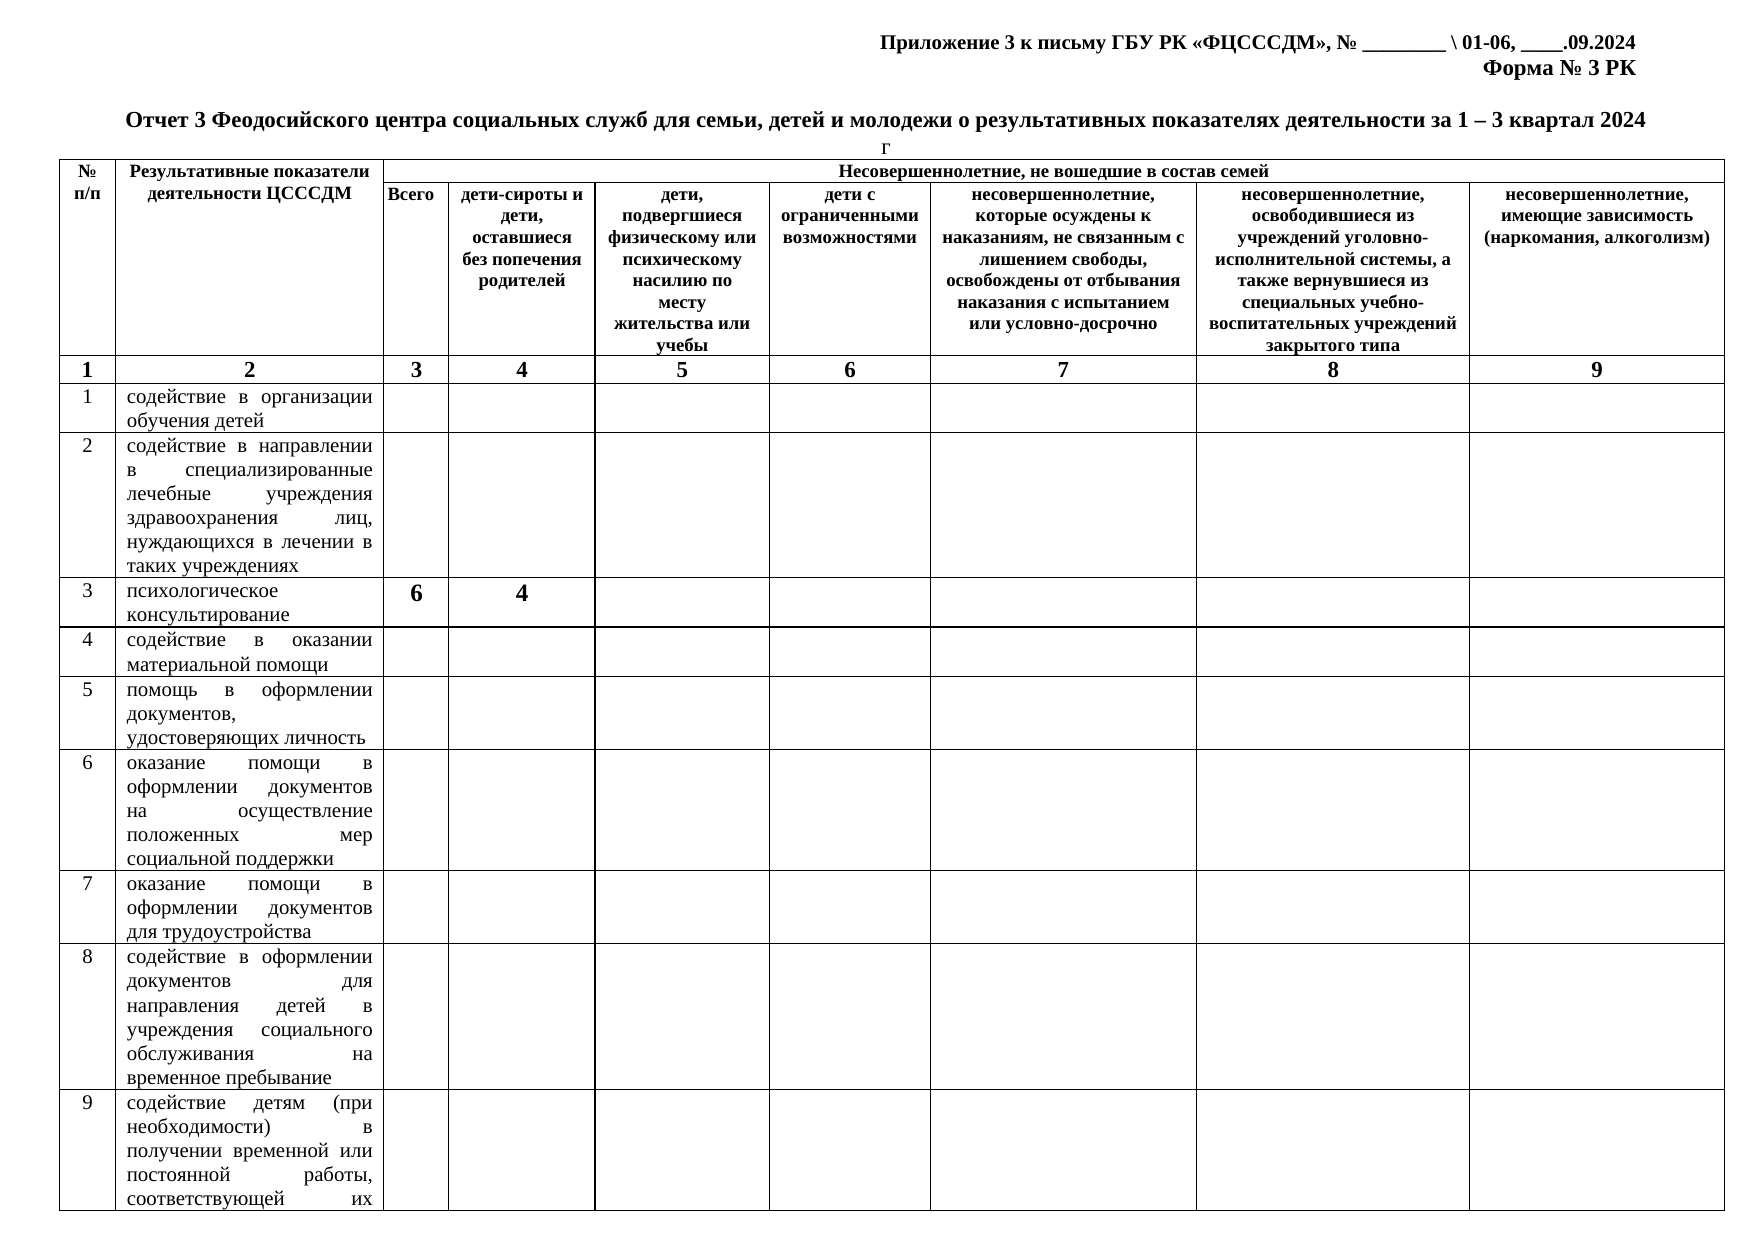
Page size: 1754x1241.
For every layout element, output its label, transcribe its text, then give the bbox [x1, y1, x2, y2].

table_cell дети-сироты и дети, оставшиеся без попечения родителей [449, 183, 594, 355]
table_cell [1197, 944, 1469, 1089]
table_cell [1197, 1090, 1469, 1210]
table_cell несовершеннолетние, освободившиеся из учреждений уголовно-исполнительной системы, а также вернувшиеся из специальных учебно-воспитательных учреждений закрытого типа [1197, 183, 1469, 355]
table_cell [931, 871, 1196, 943]
table_header № п/п [60, 160, 115, 355]
table_cell [1197, 433, 1469, 577]
table_cell [931, 1090, 1196, 1210]
table_cell 4 [60, 628, 115, 676]
table_cell оказание помощи в оформлении документов на осуществление положенных мер социальной поддержки [116, 750, 383, 870]
table_cell [1470, 433, 1724, 577]
table_cell 6 [770, 356, 930, 383]
table_cell 4 [449, 356, 594, 383]
table_cell психологическое консультирование [116, 578, 383, 626]
table_cell [596, 750, 769, 870]
table_cell [1197, 871, 1469, 943]
table_cell [384, 433, 448, 577]
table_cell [116, 1090, 383, 1210]
table_cell [449, 384, 594, 432]
table_cell [931, 384, 1196, 432]
table_cell 7 [931, 356, 1196, 383]
table_cell [384, 384, 448, 432]
table_cell [1470, 750, 1724, 870]
table_cell [1197, 677, 1469, 749]
table_cell 3 [384, 356, 448, 383]
table_cell дети, подвергшиеся физическому или психическому насилию по месту жительства или учебы [596, 183, 769, 355]
table_cell содействие в оформлении документов для направления детей в учреждения социального обслуживания на временное пребывание [116, 944, 383, 1089]
table_cell несовершеннолетние, которые осуждены к наказаниям, не связанным с лишением свободы, освобождены от отбывания наказания с испытанием или условно-досрочно [931, 183, 1196, 355]
text Приложение 3 к письму ГБУ РК «ФЦСССДМ», № ________ \ 01-06, ____.09.2024 [118, 29, 1636, 54]
table_cell [449, 944, 594, 1089]
table_cell [384, 944, 448, 1089]
table_cell 5 [596, 356, 769, 383]
table_cell 9 [1470, 356, 1724, 383]
table_cell 8 [1197, 356, 1469, 383]
table_cell 9 [60, 1090, 115, 1210]
table_cell [449, 433, 594, 577]
table_cell [931, 433, 1196, 577]
table_cell [1197, 750, 1469, 870]
table_cell [1470, 1090, 1724, 1210]
table_cell [384, 677, 448, 749]
table_header Результативные показатели деятельности ЦСССДМ [116, 160, 383, 355]
table_cell 6 [60, 750, 115, 870]
table_cell 1 [60, 356, 115, 383]
table_cell 8 [60, 944, 115, 1089]
table_cell [770, 871, 930, 943]
text Отчет 3 Феодосийского центра социальных служб для семьи, детей и молодежи о результативных показателях деятельности за 1 – 3 квартал 2024 г [118, 106, 1654, 159]
table_cell [1470, 384, 1724, 432]
table_cell несовершеннолетние, имеющие зависимость (наркомания, алкоголизм) [1470, 183, 1724, 355]
table_cell 4 [449, 578, 594, 626]
table_cell содействие в направлении в специализированные лечебные учреждения здравоохранения лиц, нуждающихся в лечении в таких учреждениях [116, 433, 383, 577]
table_cell [1197, 384, 1469, 432]
table_cell 6 [384, 578, 448, 626]
table_cell [596, 944, 769, 1089]
table_cell [1470, 628, 1724, 676]
table_cell [596, 628, 769, 676]
table_cell [596, 433, 769, 577]
table_cell [596, 871, 769, 943]
table_cell [931, 677, 1196, 749]
table_cell [384, 871, 448, 943]
table_cell [931, 944, 1196, 1089]
table_cell [384, 628, 448, 676]
table_cell [1470, 677, 1724, 749]
table_cell [770, 384, 930, 432]
table_cell содействие в организации обучения детей [116, 384, 383, 432]
table_cell помощь в оформлении документов, удостоверяющих личность [116, 677, 383, 749]
table_cell [770, 750, 930, 870]
table_cell 2 [116, 356, 383, 383]
table_cell [1470, 578, 1724, 626]
table_cell [596, 384, 769, 432]
table_cell [770, 677, 930, 749]
table_cell [596, 578, 769, 626]
table_cell [384, 1090, 448, 1210]
table_cell [770, 944, 930, 1089]
table_header Несовершеннолетние, не вошедшие в состав семей [384, 160, 1724, 182]
table_cell 2 [60, 433, 115, 577]
table_cell 5 [60, 677, 115, 749]
table_cell [449, 750, 594, 870]
table_cell [384, 750, 448, 870]
table_cell 3 [60, 578, 115, 626]
table_cell дети с ограниченными возможностями [770, 183, 930, 355]
table_cell [596, 677, 769, 749]
table_cell [1197, 578, 1469, 626]
table_cell [1470, 944, 1724, 1089]
table_cell [931, 750, 1196, 870]
table_cell [770, 1090, 930, 1210]
table_cell [596, 1090, 769, 1210]
table_cell [1470, 871, 1724, 943]
table_cell 1 [60, 384, 115, 432]
table_cell оказание помощи в оформлении документов для трудоустройства [116, 871, 383, 943]
text Форма № 3 РК [1344, 54, 1636, 80]
table_cell [931, 628, 1196, 676]
table_cell [449, 677, 594, 749]
table_cell [449, 1090, 594, 1210]
table_cell [770, 628, 930, 676]
table_cell [1197, 628, 1469, 676]
table_cell [931, 578, 1196, 626]
table_cell [770, 433, 930, 577]
table_cell [449, 628, 594, 676]
table_cell [770, 578, 930, 626]
table_cell [449, 871, 594, 943]
table_cell Всего [384, 183, 448, 355]
table_cell 7 [60, 871, 115, 943]
table_cell содействие в оказании материальной помощи [116, 628, 383, 676]
